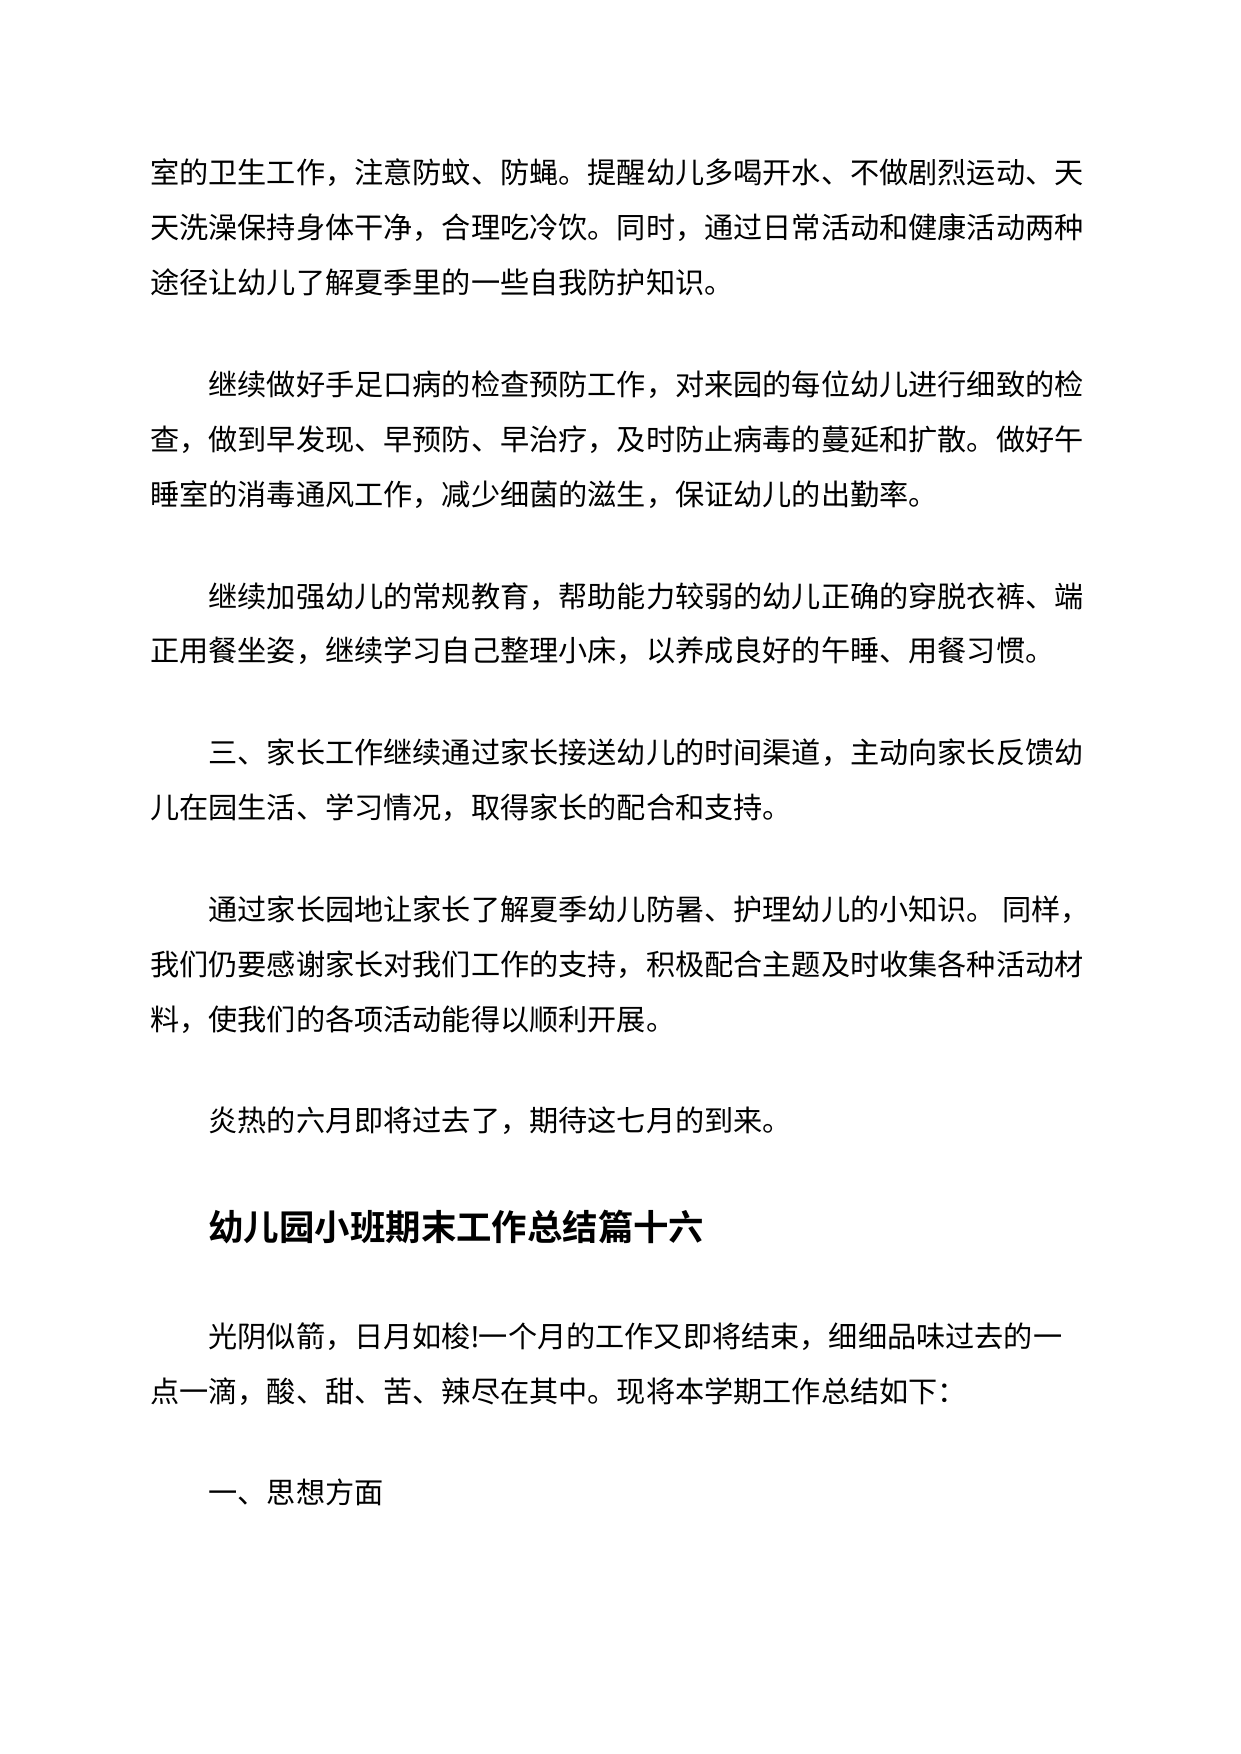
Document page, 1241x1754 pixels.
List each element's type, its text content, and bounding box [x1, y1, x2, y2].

text 炎热的六月即将过去了，期待这七月的到来。 [150, 1098, 1090, 1140]
text 继续加强幼儿的常规教育，帮助能力较弱的幼儿正确的穿脱衣裤、端正用餐坐姿，继续学习自己整理小床，以养成良好的午睡、用餐习惯。 [150, 573, 1090, 670]
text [150, 150, 1090, 302]
text 一、思想方面 [150, 1470, 1090, 1512]
text 幼儿园小班期末工作总结篇十六 [150, 1200, 1090, 1251]
text 光阴似箭，日月如梭!一个月的工作又即将结束，细细品味过去的一点一滴，酸、甜、苦、辣尽在其中。现将本学期工作总结如下： [150, 1313, 1090, 1411]
text 通过家长园地让家长了解夏季幼儿防暑、护理幼儿的小知识。 同样，我们仍要感谢家长对我们工作的支持，积极配合主题及时收集各种活动材料，使我们的各项活动能得以顺利开展。 [150, 886, 1090, 1038]
text 继续做好手足口病的检查预防工作，对来园的每位幼儿进行细致的检查，做到早发现、早预防、早治疗，及时防止病毒的蔓延和扩散。做好午睡室的消毒通风工作，减少细菌的滋生，保证幼儿的出勤率。 [150, 362, 1090, 514]
text 三、家长工作继续通过家长接送幼儿的时间渠道，主动向家长反馈幼儿在园生活、学习情况，取得家长的配合和支持。 [150, 730, 1090, 827]
